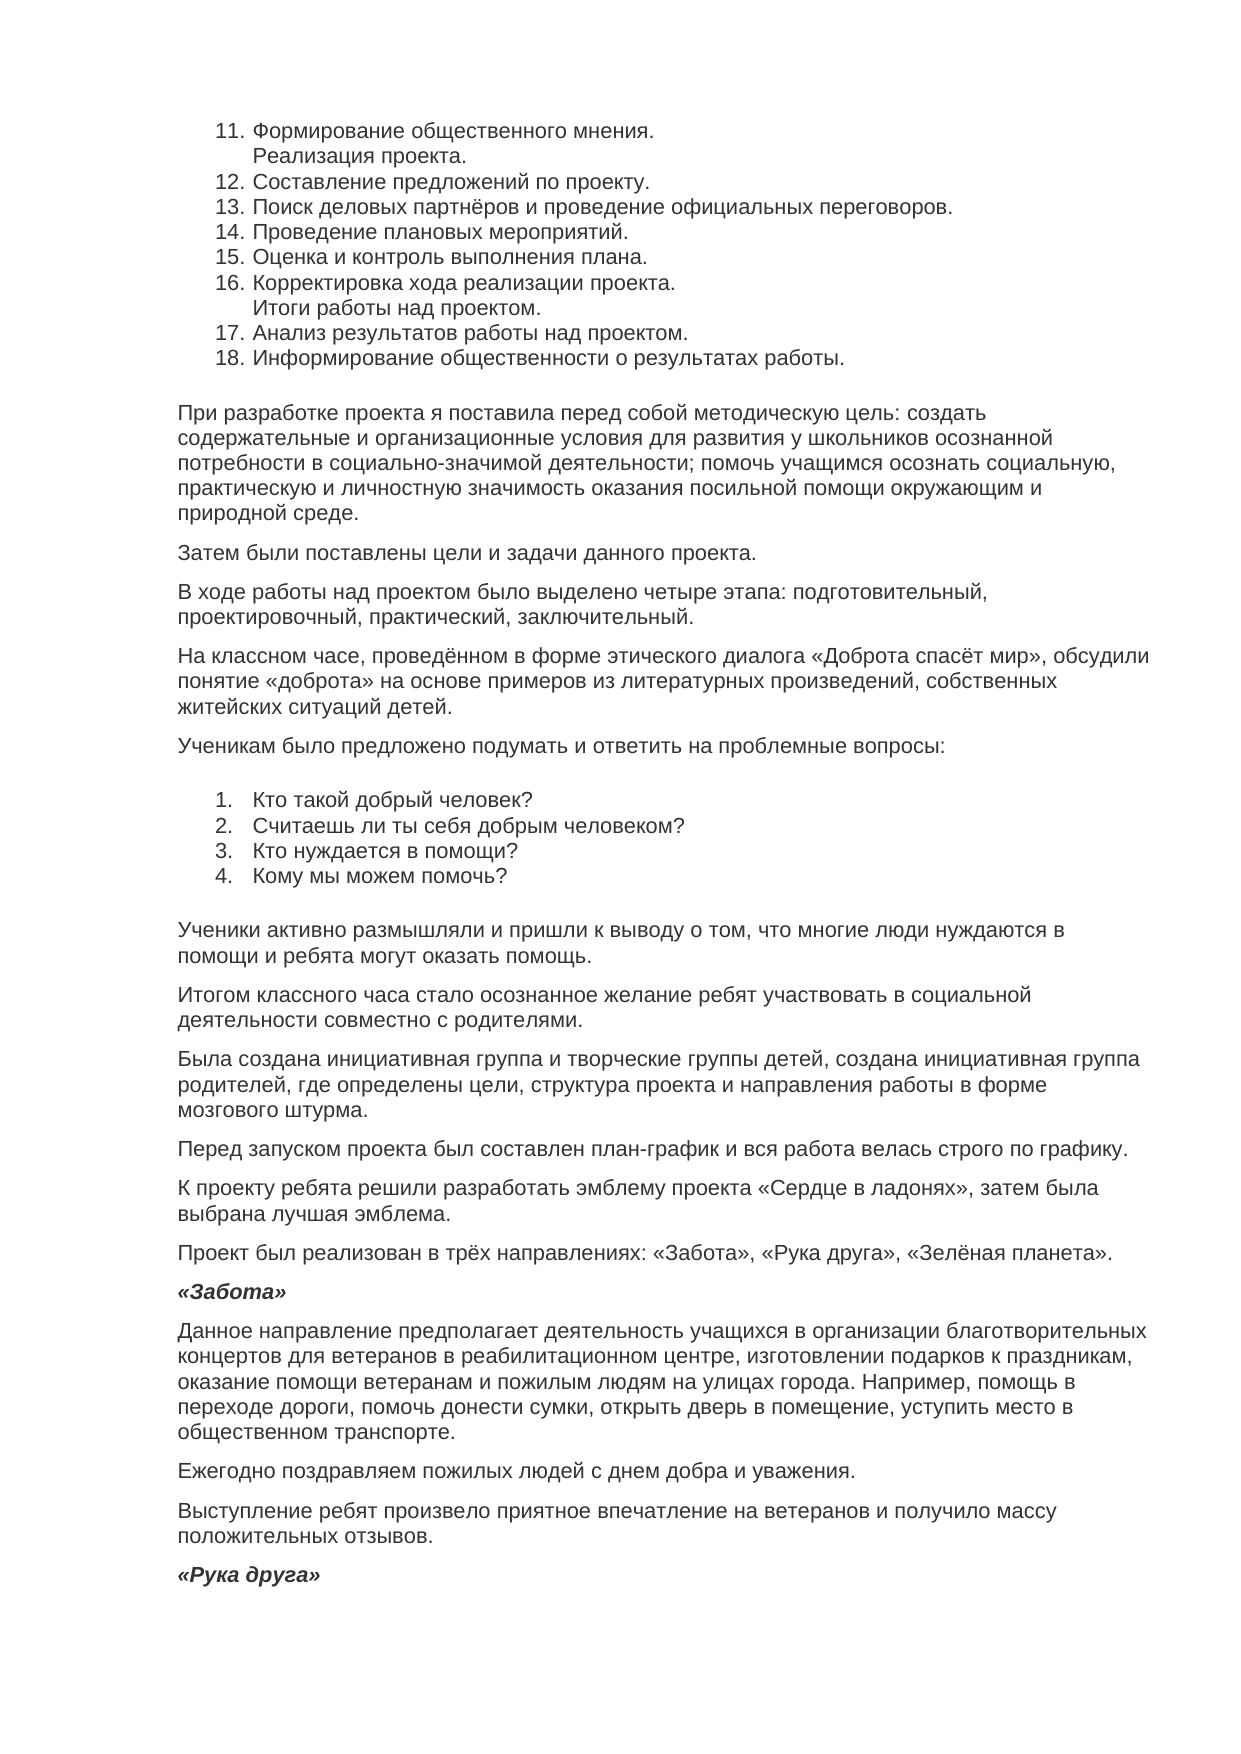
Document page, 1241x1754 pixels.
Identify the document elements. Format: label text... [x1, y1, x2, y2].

text Затем были поставлены цели и задачи данного проекта. [177, 539, 1152, 565]
text При разработке проекта я поставила перед собой методическую цель: создать содержательные и организационные условия для развития у школьников осознанной потребности в социально-значимой деятельности; помочь учащимся осознать социальную, практическую и личностную значимость оказания посильной помощи окружающим и природной среде. [177, 399, 1152, 525]
text К проекту ребята решили разработать эмблему проекта «Сердце в ладонях», затем была выбрана лучшая эмблема. [177, 1175, 1152, 1226]
text На классном часе, проведённом в форме этического диалога «Доброта спасёт мир», обсудили понятие «доброта» на основе примеров из литературных произведений, собственных житейских ситуаций детей. [177, 643, 1152, 719]
list Кто такой добрый человек? [215, 787, 1152, 812]
text Выступление ребят произвело приятное впечатление на ветеранов и получило массу положительных отзывов. [177, 1498, 1152, 1548]
list Кому мы можем помочь? [215, 863, 1152, 888]
list Корректировка хода реализации проекта. Итоги работы над проектом. [215, 269, 1152, 320]
list Оценка и контроль выполнения плана. [215, 244, 1152, 269]
text «Рука друга» [177, 1562, 1152, 1587]
list Считаешь ли ты себя добрым человеком? [215, 812, 1152, 838]
list Информирование общественности о результатах работы. [215, 345, 1152, 370]
list Поиск деловых партнёров и проведение официальных переговоров. [215, 194, 1152, 219]
text Проект был реализован в трёх направлениях: «Забота», «Рука друга», «Зелёная планета». [177, 1240, 1152, 1265]
list Составление предложений по проекту. [215, 168, 1152, 194]
list Проведение плановых мероприятий. [215, 219, 1152, 244]
text Ежегодно поздравляем пожилых людей с днем добра и уважения. [177, 1458, 1152, 1483]
text Ученики активно размышляли и пришли к выводу о том, что многие люди нуждаются в помощи и ребята могут оказать помощь. [177, 917, 1152, 968]
text Данное направление предполагает деятельность учащихся в организации благотворительных концертов для ветеранов в реабилитационном центре, изготовлении подарков к праздникам, оказание помощи ветеранам и пожилым людям на улицах города. Например, помощь в переходе дороги, помочь донести сумки, открыть дверь в помещение, уступить место в общественном транспорте. [177, 1318, 1152, 1444]
text Перед запуском проекта был составлен план-график и вся работа велась строго по графику. [177, 1136, 1152, 1161]
list Формирование общественного мнения. Реализация проекта. [215, 118, 1152, 168]
text Ученикам было предложено подумать и ответить на проблемные вопросы: [177, 733, 1152, 758]
text Итогом классного часа стало осознанное желание ребят участвовать в социальной деятельности совместно с родителями. [177, 982, 1152, 1032]
text «Забота» [177, 1279, 1152, 1304]
text В ходе работы над проектом было выделено четыре этапа: подготовительный, проектировочный, практический, заключительный. [177, 579, 1152, 629]
text Была создана инициативная группа и творческие группы детей, создана инициативная группа родителей, где определены цели, структура проекта и направления работы в форме мозгового штурма. [177, 1046, 1152, 1122]
list Кто нуждается в помощи? [215, 838, 1152, 863]
list Анализ результатов работы над проектом. [215, 320, 1152, 345]
